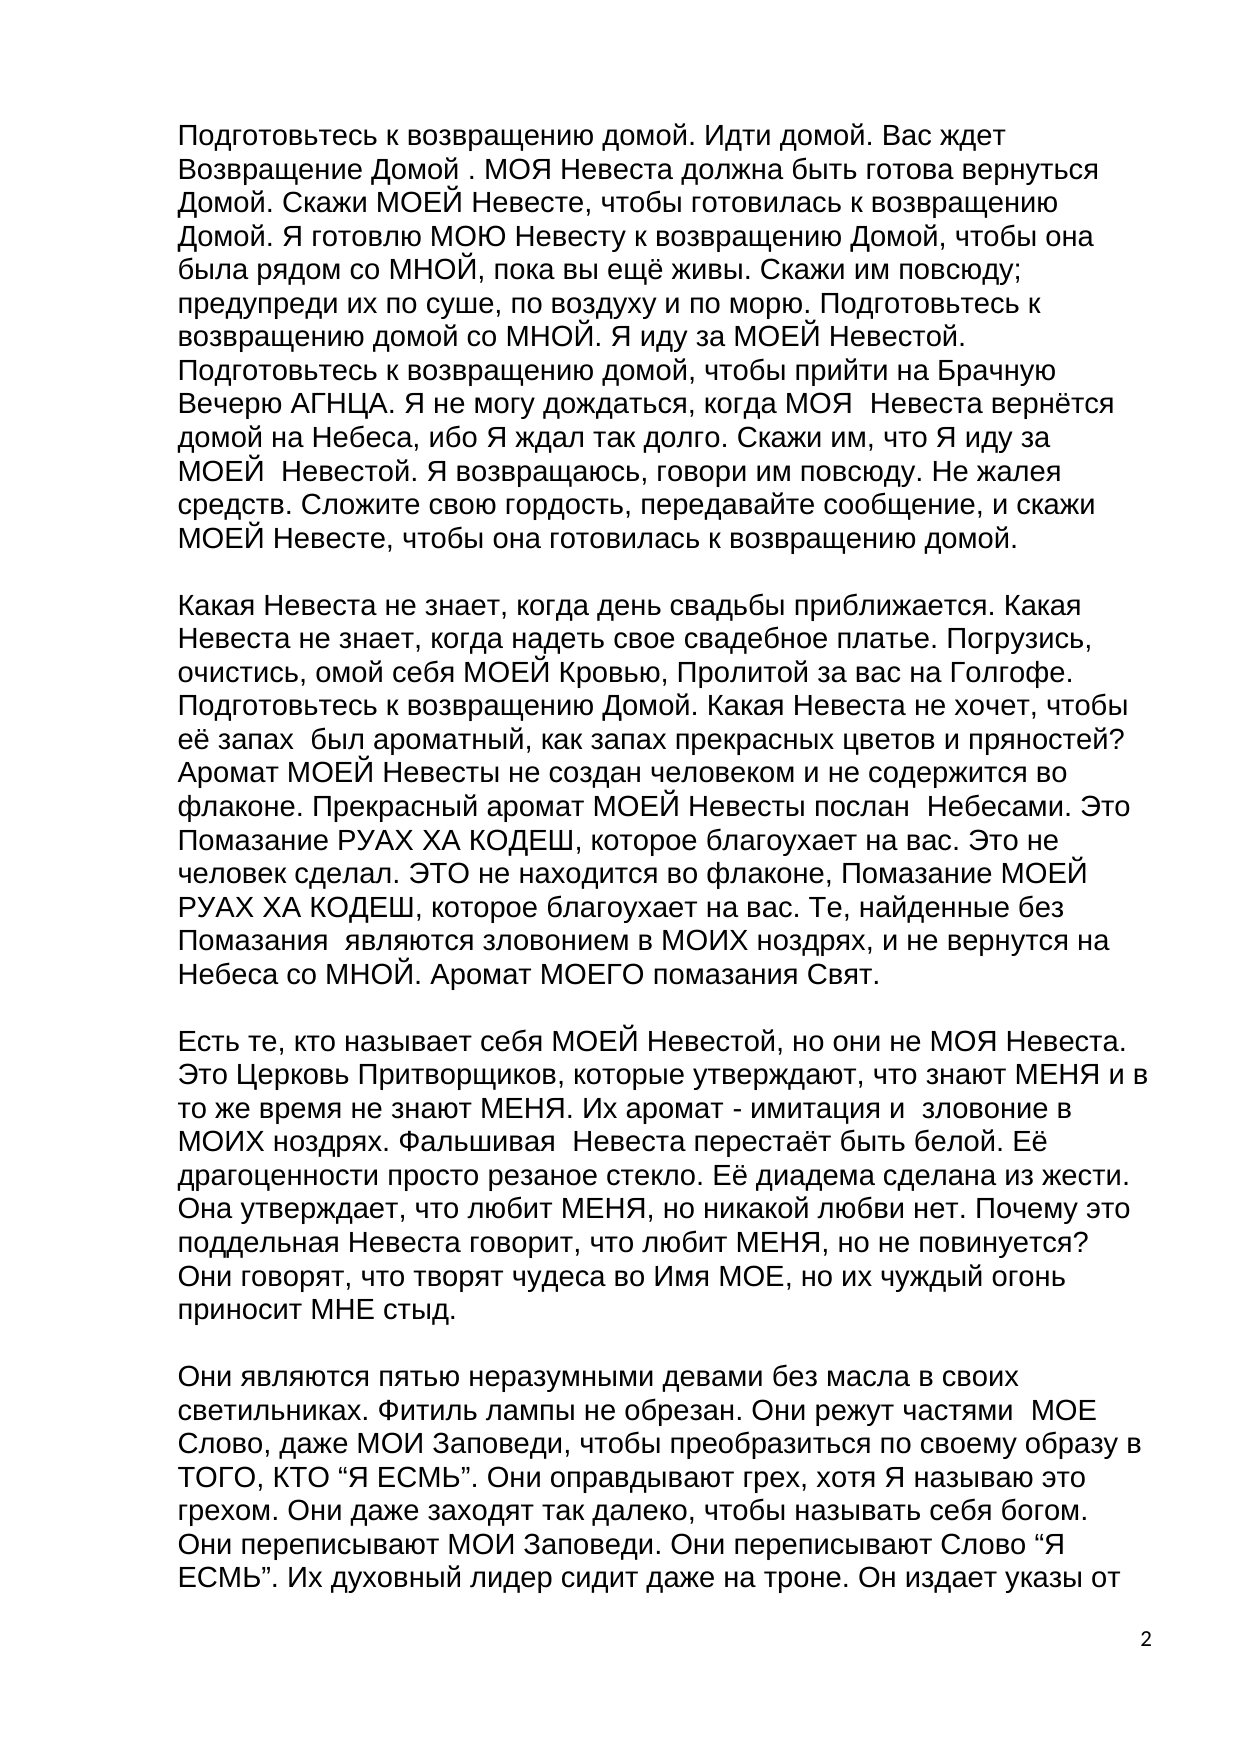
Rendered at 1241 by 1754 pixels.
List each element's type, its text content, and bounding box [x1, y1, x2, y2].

text Подготовьтесь к возвращению домой. Идти домой. Вас ждет Возвращение Домой . МОЯ Невеста должна быть готова вернуться Домой. Скажи МОЕЙ Невесте, чтобы готовилась к возвращению Домой. Я готовлю МОЮ Невесту к возвращению Домой, чтобы она была рядом со МНОЙ, пока вы ещё живы. Скажи им повсюду; предупреди их по суше, по воздуху и по морю. Подготовьтесь к возвращению домой со МНОЙ. Я иду за МОЕЙ Невестой. Подготовьтесь к возвращению домой, чтобы прийти на Брачную Вечерю АГНЦА. Я не могу дождаться, когда МОЯ Невеста вернётся домой на Небеса, ибо Я ждал так долго. Скажи им, что Я иду за МОЕЙ Невестой. Я возвращаюсь, говори им повсюду. Не жалея средств. Сложите свою гордость, передавайте сообщение, и скажи МОЕЙ Невесте, чтобы она готовилась к возвращению домой. [177, 118, 1152, 554]
text Какая Невеста не знает, когда день свадьбы приближается. Какая Невеста не знает, когда надеть свое свадебное платье. Погрузись, очистись, омой себя МОЕЙ Кровью, Пролитой за вас на Голгофе. Подготовьтесь к возвращению Домой. Какая Невеста не хочет, чтобы её запах был ароматный, как запах прекрасных цветов и пряностей? Аромат МОЕЙ Невесты не создан человеком и не содержится во флаконе. Прекрасный аромат МОЕЙ Невесты послан Небесами. Это Помазание РУАХ ХА КОДЕШ, которое благоухает на вас. Это не человек сделал. ЭТО не находится во флаконе, Помазание МОЕЙ РУАХ ХА КОДЕШ, которое благоухает на вас. Те, найденные без Помазания являются зловонием в МОИХ ноздрях, и не вернутся на Небеса со МНОЙ. Аромат МОЕГО помазания Свят. [177, 588, 1152, 990]
text Есть те, кто называет себя МОЕЙ Невестой, но они не МОЯ Невеста. Это Церковь Притворщиков, которые утверждают, что знают МЕНЯ и в то же время не знают МЕНЯ. Их аромат - имитация и зловоние в МОИХ ноздрях. Фальшивая Невеста перестаёт быть белой. Её драгоценности просто резаное стекло. Её диадема сделана из жести. Она утверждает, что любит МЕНЯ, но никакой любви нет. Почему это поддельная Невеста говорит, что любит МЕНЯ, но не повинуется? Они говорят, что творят чудеса во Имя МОЕ, но их чуждый огонь приносит МНЕ стыд. [177, 1024, 1152, 1326]
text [177, 1359, 1152, 1594]
